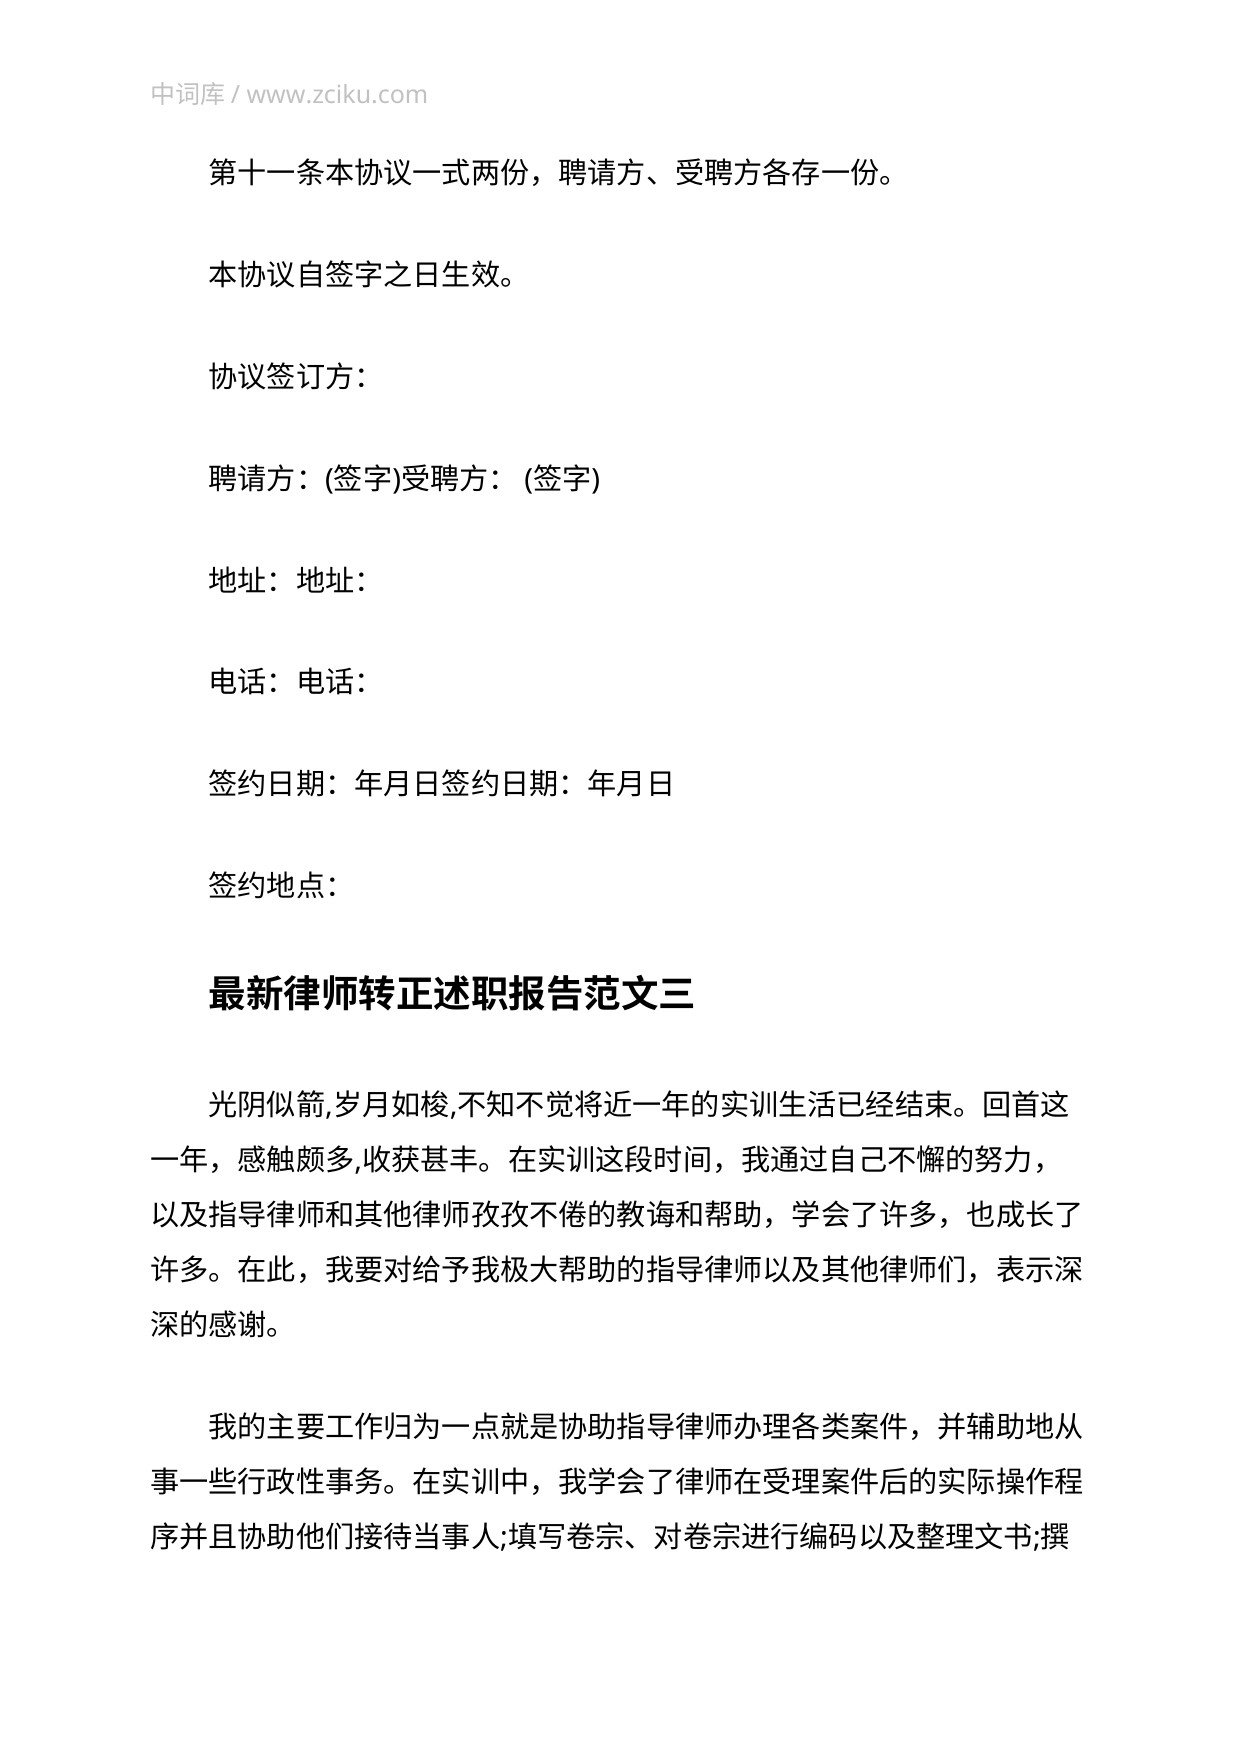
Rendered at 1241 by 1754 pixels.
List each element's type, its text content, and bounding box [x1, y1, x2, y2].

text 第十一条本协议一式两份，聘请方、受聘方各存一份。 [150, 150, 1090, 192]
text 聘请方：(签字)受聘方： (签字) [150, 455, 1090, 498]
text 签约地点： [150, 863, 1090, 905]
text 协议签订方： [150, 353, 1090, 396]
text 签约日期：年月日签约日期：年月日 [150, 761, 1090, 803]
text 电话：电话： [150, 659, 1090, 701]
text 最新律师转正述职报告范文三 [150, 964, 1090, 1019]
text 光阴似箭,岁月如梭,不知不觉将近一年的实训生活已经结束。回首这一年，感触颇多,收获甚丰。在实训这段时间，我通过自己不懈的努力，以及指导律师和其他律师孜孜不倦的教诲和帮助，学会了许多，也成长了许多。在此，我要对给予我极大帮助的指导律师以及其他律师们，表示深深的感谢。 [150, 1082, 1090, 1344]
text 地址：地址： [150, 557, 1090, 599]
text 本协议自签字之日生效。 [150, 252, 1090, 294]
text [150, 1403, 1090, 1556]
